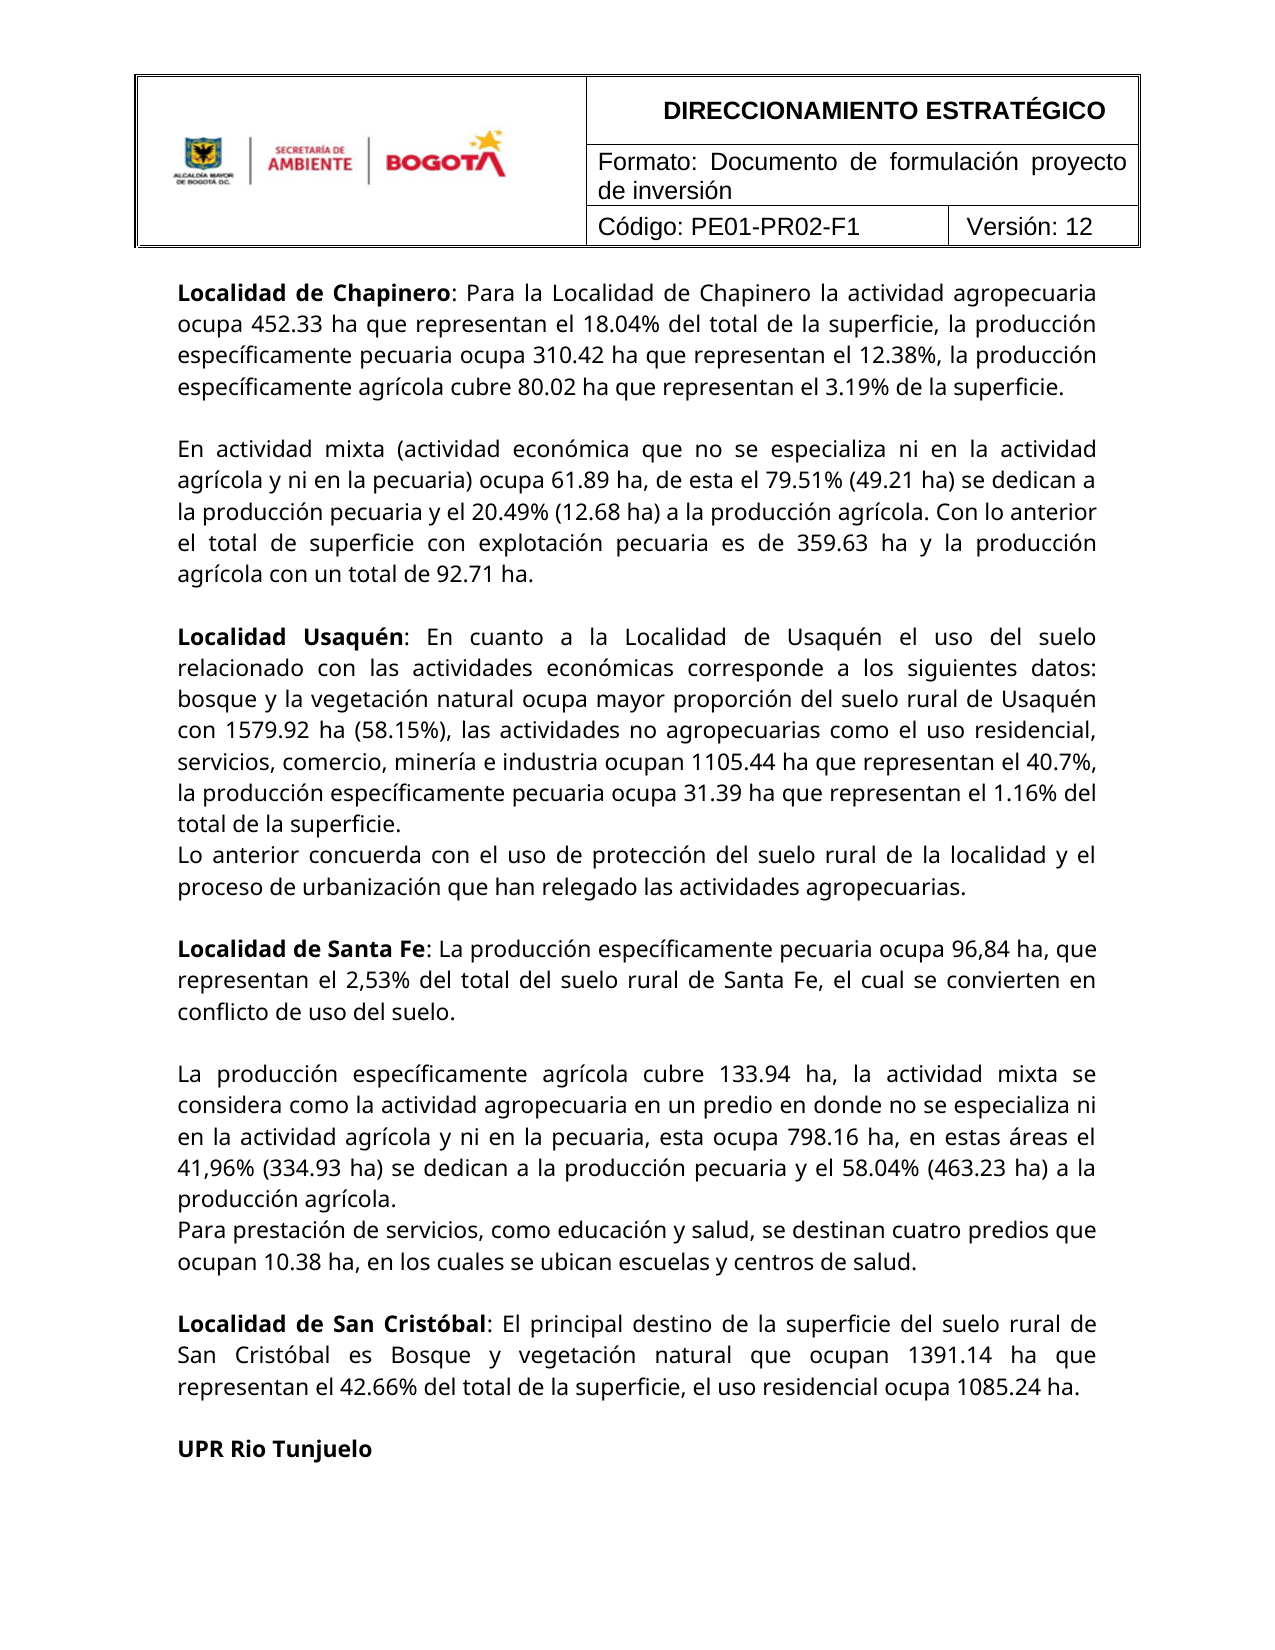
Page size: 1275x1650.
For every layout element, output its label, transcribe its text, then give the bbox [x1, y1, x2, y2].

text Localidad de Chapinero: Para la Localidad de Chapinero la actividad agropecuaria ocupa 452.33 ha que representan el 18.04% del total de la superficie, la producción específicamente pecuaria ocupa 310.42 ha que representan el 12.38%, la producción específicamente agrícola cubre 80.02 ha que representan el 3.19% de la superficie. [177, 277, 1098, 402]
text UPR Rio Tunjuelo [177, 1433, 1098, 1464]
text Localidad de San Cristóbal: El principal destino de la superficie del suelo rural de San Cristóbal es Bosque y vegetación natural que ocupan 1391.14 ha que representan el 42.66% del total de la superficie, el uso residencial ocupa 1085.24 ha. [177, 1308, 1098, 1402]
text Localidad Usaquén: En cuanto a la Localidad de Usaquén el uso del suelo relacionado con las actividades económicas corresponde a los siguientes datos: bosque y la vegetación natural ocupa mayor proporción del suelo rural de Usaquén con 1579.92 ha (58.15%), las actividades no agropecuarias como el uso residencial, servicios, comercio, minería e industria ocupan 1105.44 ha que representan el 40.7%, la producción específicamente pecuaria ocupa 31.39 ha que representan el 1.16% del total de la superficie. [177, 621, 1098, 839]
text En actividad mixta (actividad económica que no se especializa ni en la actividad agrícola y ni en la pecuaria) ocupa 61.89 ha, de esta el 79.51% (49.21 ha) se dedican a la producción pecuaria y el 20.49% (12.68 ha) a la producción agrícola. Con lo anterior el total de superficie con explotación pecuaria es de 359.63 ha y la producción agrícola con un total de 92.71 ha. [177, 433, 1098, 589]
text La producción específicamente agrícola cubre 133.94 ha, la actividad mixta se considera como la actividad agropecuaria en un predio en donde no se especializa ni en la actividad agrícola y ni en la pecuaria, esta ocupa 798.16 ha, en estas áreas el 41,96% (334.93 ha) se dedican a la producción pecuaria y el 58.04% (463.23 ha) a la producción agrícola. [177, 1058, 1098, 1214]
text Localidad de Santa Fe: La producción específicamente pecuaria ocupa 96,84 ha, que representan el 2,53% del total del suelo rural de Santa Fe, el cual se convierten en conflicto de uso del suelo. [177, 933, 1098, 1027]
text Lo anterior concuerda con el uso de protección del suelo rural de la localidad y el proceso de urbanización que han relegado las actividades agropecuarias. [177, 839, 1098, 902]
text Para prestación de servicios, como educación y salud, se destinan cuatro predios que ocupan 10.38 ha, en los cuales se ubican escuelas y centros de salud. [177, 1214, 1098, 1277]
picture [147, 102, 538, 219]
